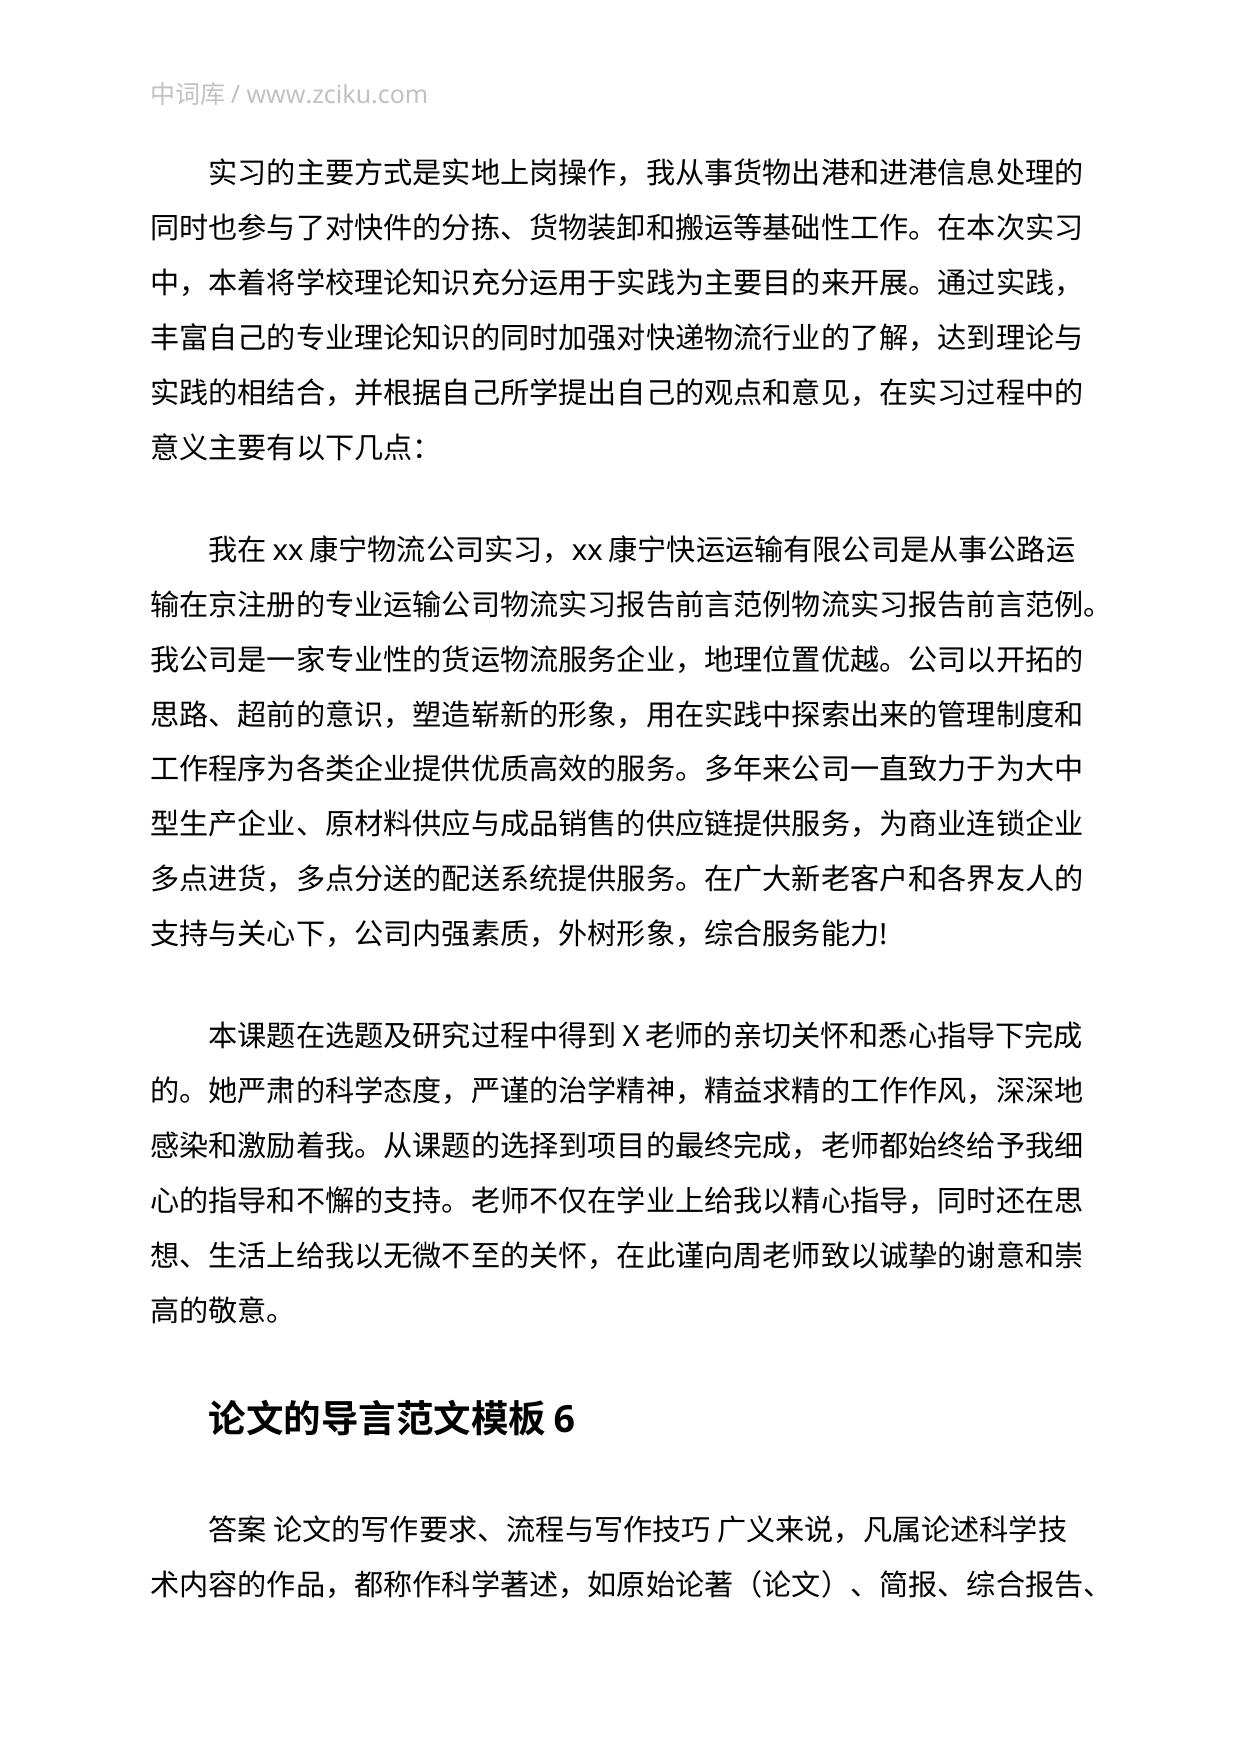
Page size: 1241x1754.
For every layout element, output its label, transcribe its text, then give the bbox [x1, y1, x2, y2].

text 我在xx康宁物流公司实习，xx康宁快运运输有限公司是从事公路运输在京注册的专业运输公司物流实习报告前言范例物流实习报告前言范例。我公司是一家专业性的货运物流服务企业，地理位置优越。公司以开拓的思路、超前的意识，塑造崭新的形象，用在实践中探索出来的管理制度和工作程序为各类企业提供优质高效的服务。多年来公司一直致力于为大中型生产企业、原材料供应与成品销售的供应链提供服务，为商业连锁企业多点进货，多点分送的配送系统提供服务。在广大新老客户和各界友人的支持与关心下，公司内强素质，外树形象，综合服务能力! [150, 526, 1090, 953]
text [150, 1507, 1090, 1604]
text 实习的主要方式是实地上岗操作，我从事货物出港和进港信息处理的同时也参与了对快件的分拣、货物装卸和搬运等基础性工作。在本次实习中，本着将学校理论知识充分运用于实践为主要目的来开展。通过实践，丰富自己的专业理论知识的同时加强对快递物流行业的了解，达到理论与实践的相结合，并根据自己所学提出自己的观点和意见，在实习过程中的意义主要有以下几点： [150, 150, 1090, 467]
text 论文的导言范文模板6 [150, 1389, 1090, 1443]
text 本课题在选题及研究过程中得到X老师的亲切关怀和悉心指导下完成的。她严肃的科学态度，严谨的治学精神，精益求精的工作作风，深深地感染和激励着我。从课题的选择到项目的最终完成，老师都始终给予我细心的指导和不懈的支持。老师不仅在学业上给我以精心指导，同时还在思想、生活上给我以无微不至的关怀，在此谨向周老师致以诚挚的谢意和崇高的敬意。 [150, 1013, 1090, 1329]
